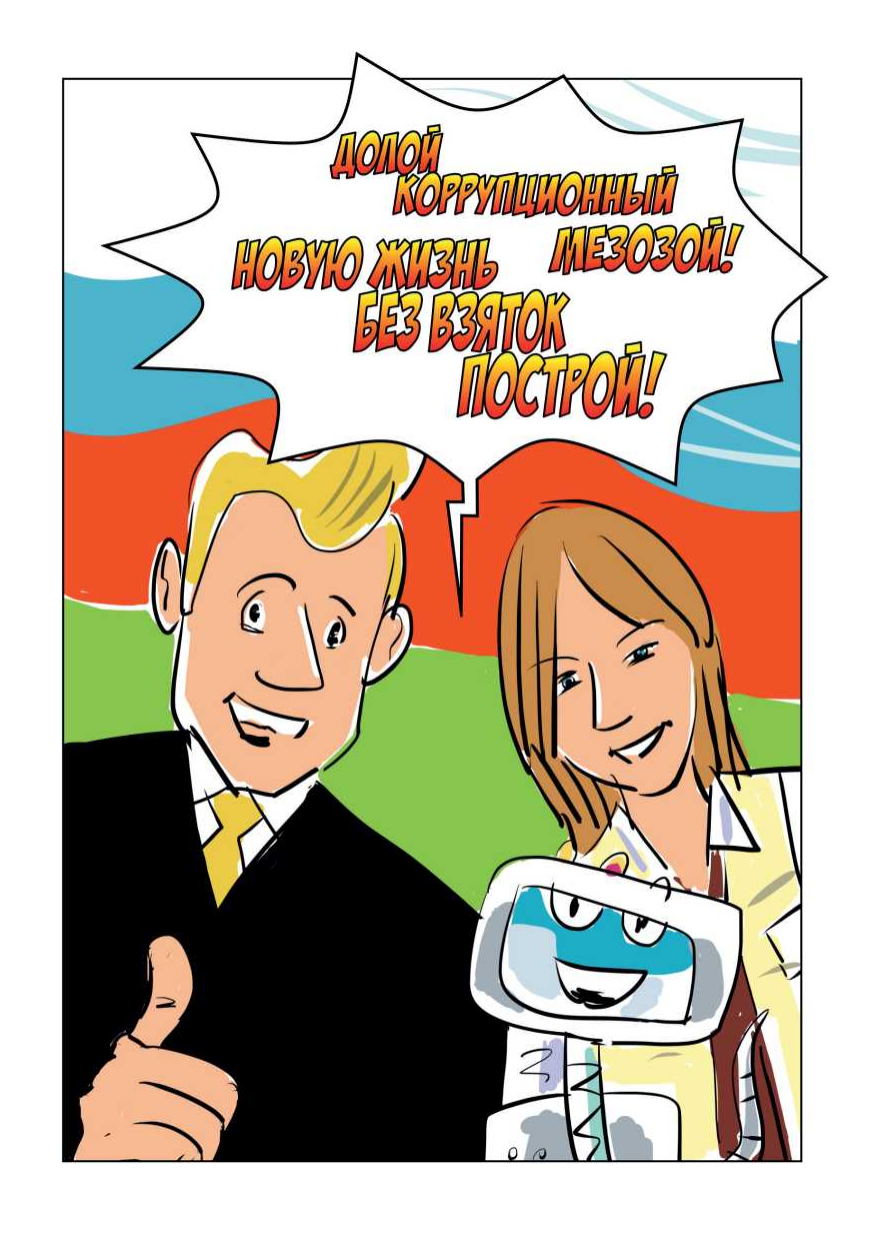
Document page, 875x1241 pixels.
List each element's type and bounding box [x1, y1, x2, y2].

picture [61, 51, 830, 1164]
